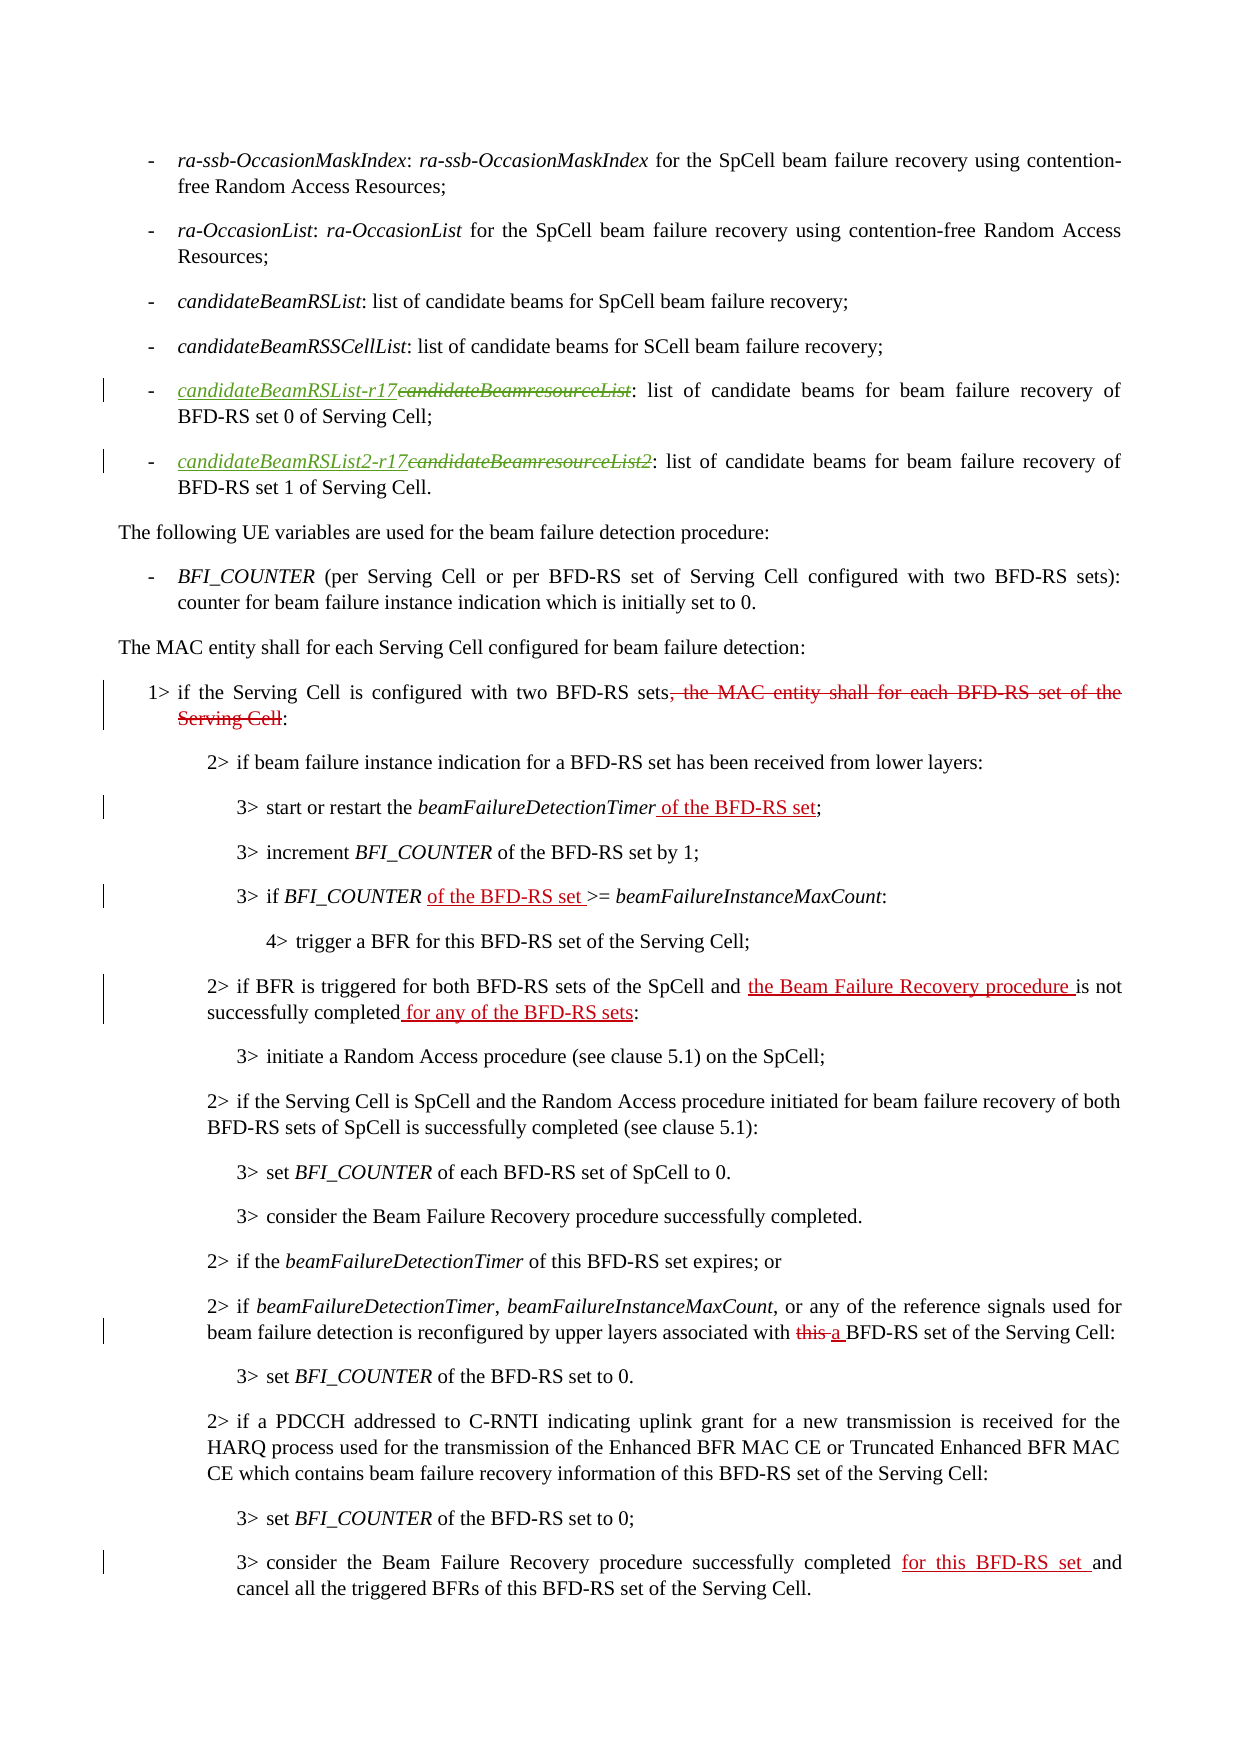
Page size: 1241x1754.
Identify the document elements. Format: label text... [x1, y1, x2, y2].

text 3> set BFI_COUNTER of the BFD-RS set to 0. [236, 1364, 1122, 1388]
text - candidateBeamRSSCellList: list of candidate beams for SCell beam failure recovery; [148, 334, 1122, 358]
text - ra-OccasionList: ra-OccasionList for the SpCell beam failure recovery using contention-free Random Access Resources; [148, 218, 1122, 268]
text 3> initiate a Random Access procedure (see clause 5.1) on the SpCell; [236, 1044, 1122, 1068]
text 3> consider the Beam Failure Recovery procedure successfully completed. [236, 1204, 1122, 1228]
text 2> if beam failure instance indication for a BFD-RS set has been received from lower layers: [207, 750, 1122, 774]
text 2> if a PDCCH addressed to C-RNTI indicating uplink grant for a new transmission is received for the HARQ process used for the transmission of the Enhanced BFR MAC CE or Truncated Enhanced BFR MAC CE which contains beam failure recovery information of this BFD-RS set of the Serving Cell: [207, 1409, 1122, 1485]
text - BFI_COUNTER (per Serving Cell or per BFD-RS set of Serving Cell configured with two BFD-RS sets): counter for beam failure instance indication which is initially set to 0. [148, 564, 1122, 614]
text 3> set BFI_COUNTER of each BFD-RS set of SpCell to 0. [236, 1159, 1122, 1184]
text 2> if BFR is triggered for both BFD-RS sets of the SpCell and is not successfully completed: [207, 974, 1122, 1024]
text 1> if the Serving Cell is configured with two BFD-RS sets: [148, 679, 1122, 729]
text 3> set BFI_COUNTER of the BFD-RS set to 0; [236, 1506, 1122, 1529]
text 3> consider the Beam Failure Recovery procedure successfully completed and cancel all the triggered BFRs of this BFD-RS set of the Serving Cell. [236, 1550, 1122, 1600]
text 3> start or restart the beamFailureDetectionTimer; [236, 795, 1122, 819]
text The MAC entity shall for each Serving Cell configured for beam failure detection: [118, 635, 1122, 659]
text - : list of candidate beams for beam failure recovery of BFD-RS set 1 of Serving Cell. [148, 449, 1122, 499]
text - candidateBeamRSList: list of candidate beams for SpCell beam failure recovery; [148, 289, 1122, 313]
text 2> if beamFailureDetectionTimer, beamFailureInstanceMaxCount, or any of the reference signals used for beam failure detection is reconfigured by upper layers associated with BFD-RS set of the Serving Cell: [207, 1294, 1122, 1344]
text 3> if BFI_COUNTER >= beamFailureInstanceMaxCount: [236, 884, 1122, 908]
text 3> increment BFI_COUNTER of the BFD-RS set by 1; [236, 839, 1122, 864]
text - ra-ssb-OccasionMaskIndex: ra-ssb-OccasionMaskIndex for the SpCell beam failure recovery using contention-free Random Access Resources; [148, 148, 1122, 198]
text - : list of candidate beams for beam failure recovery of BFD-RS set 0 of Serving Cell; [148, 378, 1122, 428]
text 2> if the beamFailureDetectionTimer of this BFD-RS set expires; or [207, 1249, 1122, 1273]
text 4> trigger a BFR for this BFD-RS set of the Serving Cell; [266, 929, 1122, 953]
text 2> if the Serving Cell is SpCell and the Random Access procedure initiated for beam failure recovery of both BFD-RS sets of SpCell is successfully completed (see clause 5.1): [207, 1089, 1122, 1139]
text The following UE variables are used for the beam failure detection procedure: [118, 519, 1122, 544]
